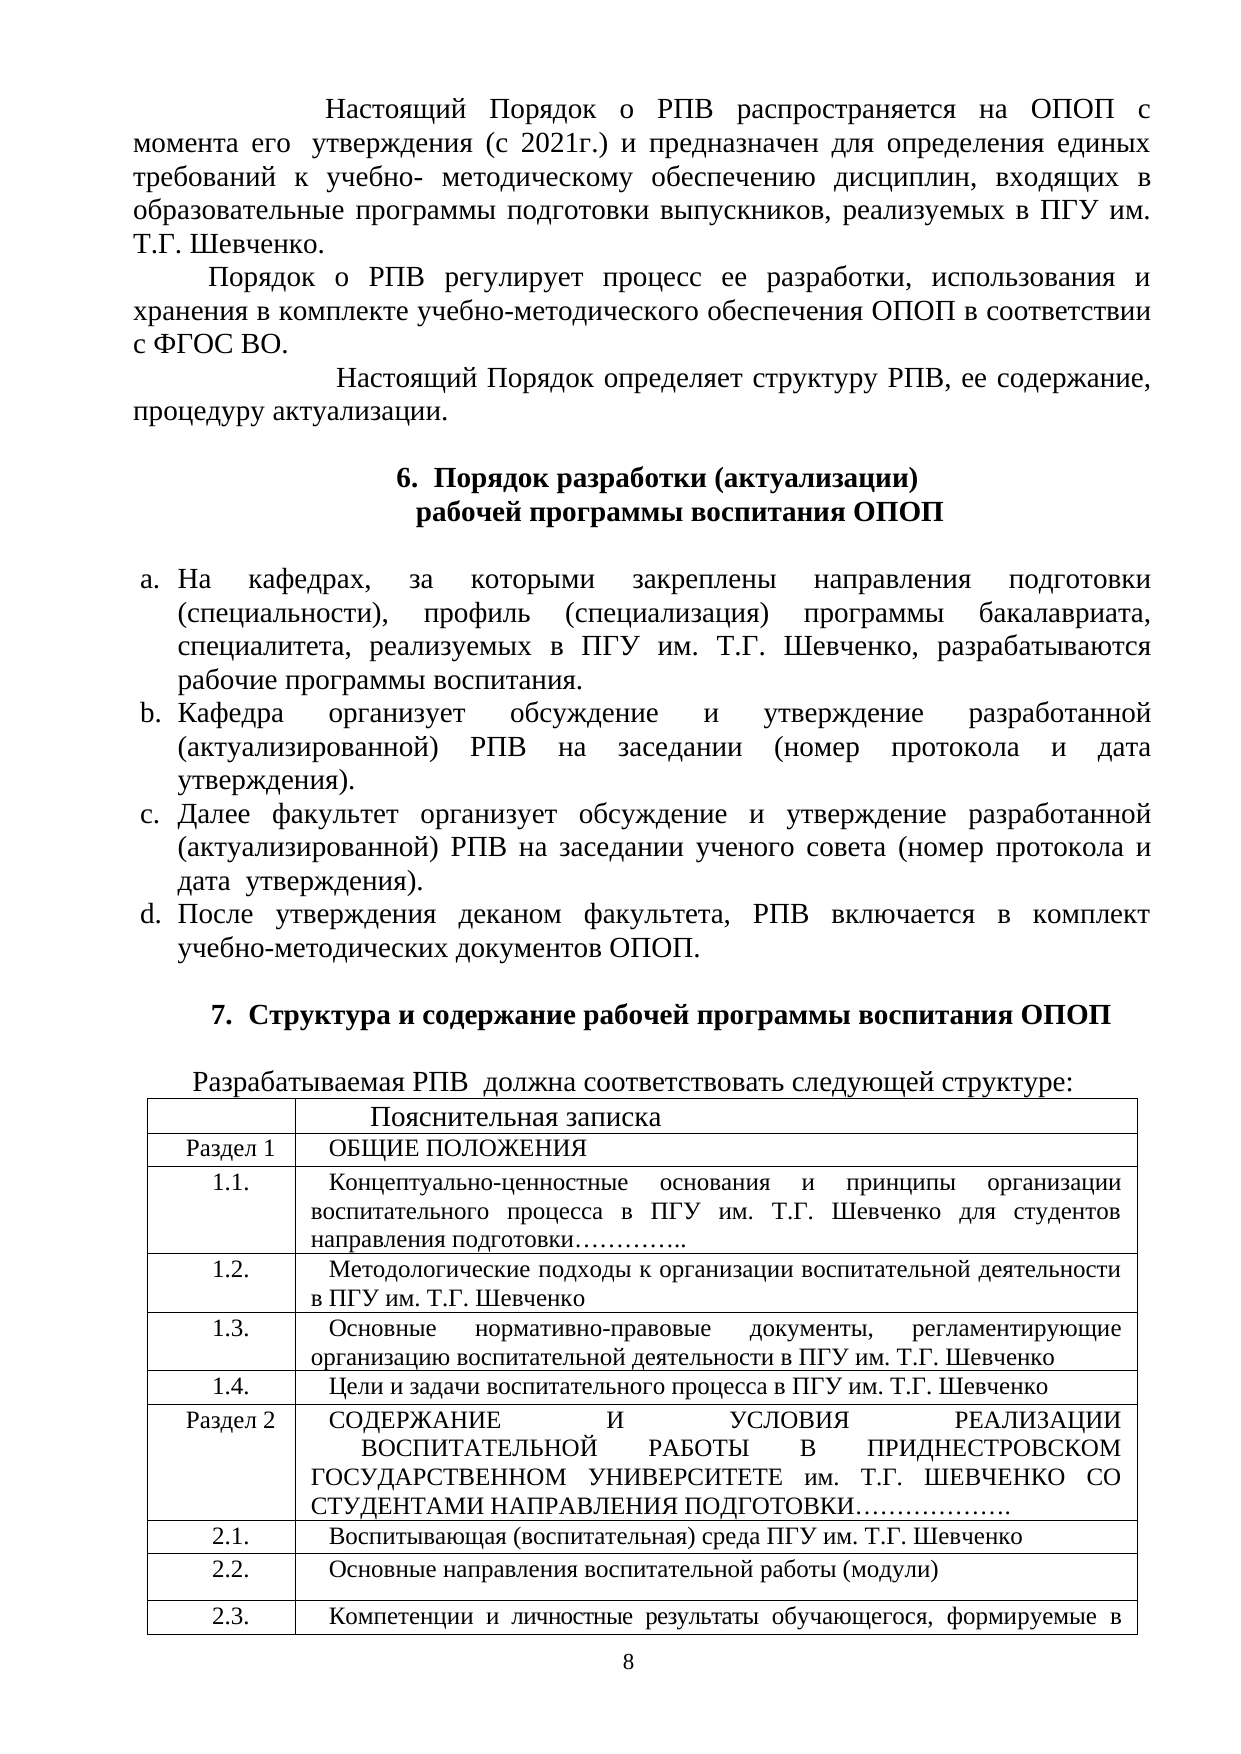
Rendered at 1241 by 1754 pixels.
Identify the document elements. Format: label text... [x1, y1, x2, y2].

table_cell Основные направления воспитательной работы (модули) [296, 1554, 1137, 1600]
table_header [148, 1099, 295, 1132]
table_cell 1.4. [148, 1371, 295, 1404]
table_cell 2.2. [148, 1554, 295, 1600]
table_cell Раздел 2 [148, 1405, 295, 1520]
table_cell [296, 1601, 1137, 1634]
table_cell 1.2. [148, 1254, 295, 1312]
table_cell 2.3. [148, 1601, 295, 1634]
table_cell Методологические подходы к организации воспитательной деятельности в ПГУ им. Т.Г. Шевченко [296, 1254, 1137, 1312]
list После утверждения деканом факультета, РПВ включается в комплект учебно-методических документов ОПОП. [140, 897, 1151, 964]
list Структура и содержание рабочей программы воспитания ОПОП [170, 997, 1151, 1031]
table_cell Цели и задачи воспитательного процесса в ПГУ им. Т.Г. Шевченко [296, 1371, 1137, 1404]
text Разрабатываемая РПВ должна соответствовать следующей структуре: [133, 1064, 1151, 1098]
table_cell 1.1. [148, 1167, 295, 1253]
list Далее факультет организует обсуждение и утверждение разработанной (актуализированной) РПВ на заседании ученого совета (номер протокола и дата утверждения). [140, 796, 1151, 897]
list На кафедрах, за которыми закреплены направления подготовки (специальности), профиль (специализация) программы бакалавриата, специалитета, реализуемых в ПГУ им. Т.Г. Шевченко, разрабатываются рабочие программы воспитания. [140, 561, 1151, 695]
table_cell Концептуально-ценностные основания и принципы организации воспитательного процесса в ПГУ им. Т.Г. Шевченко для студентов направления подготовки………….. [296, 1167, 1137, 1253]
table_cell ОБЩИЕ ПОЛОЖЕНИЯ [296, 1134, 1137, 1166]
table_cell Воспитывающая (воспитательная) среда ПГУ им. Т.Г. Шевченко [296, 1521, 1137, 1553]
list Порядок о РПВ регулирует процесс ее разработки, использования и хранения в комплекте учебно-методического обеспечения ОПОП в соответствии с ФГОС ВО. [133, 259, 1151, 360]
table_cell 2.1. [148, 1521, 295, 1553]
table_header Пояснительная записка [296, 1099, 1137, 1132]
list Кафедра организует обсуждение и утверждение разработанной (актуализированной) РПВ на заседании (номер протокола и дата утверждения). [140, 695, 1151, 796]
table_cell Основные нормативно-правовые документы, регламентирующие организацию воспитательной деятельности в ПГУ им. Т.Г. Шевченко [296, 1313, 1137, 1370]
list Порядок разработки (актуализации) рабочей программы воспитания ОПОП [170, 461, 1151, 528]
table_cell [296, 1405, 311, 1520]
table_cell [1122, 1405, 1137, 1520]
list Настоящий Порядок о РПВ распространяется на ОПОП с момента его утверждения (с 2021г.) и предназначен для определения единых требований к учебно- методическому обеспечению дисциплин, входящих в образовательные программы подготовки выпускников, реализуемых в ПГУ им. Т.Г. Шевченко. [133, 92, 1151, 259]
table_cell 1.3. [148, 1313, 295, 1370]
table_cell Раздел 1 [148, 1134, 295, 1166]
list Настоящий Порядок определяет структуру РПВ, ее содержание, процедуру актуализации. [133, 360, 1151, 427]
